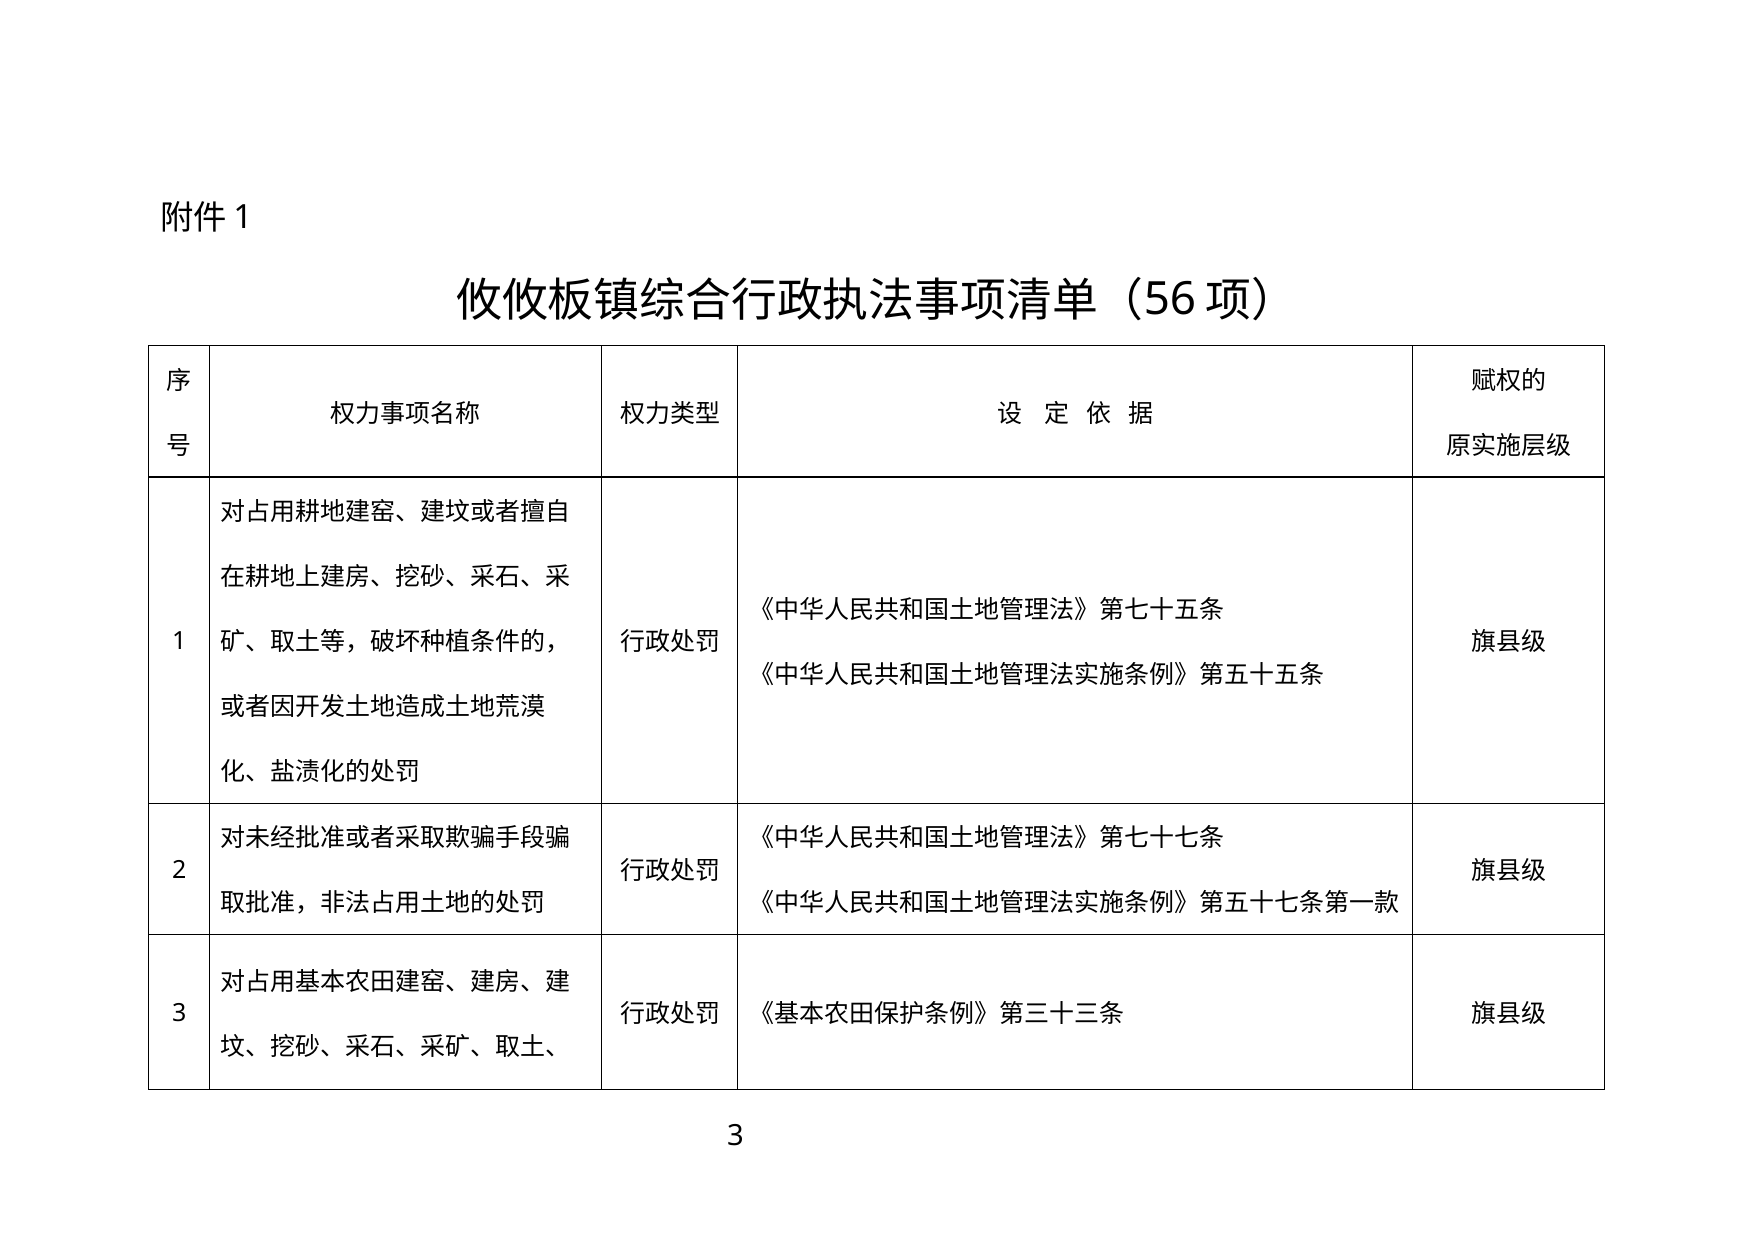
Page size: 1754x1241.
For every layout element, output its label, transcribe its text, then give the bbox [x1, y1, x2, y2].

table_cell 权力事项名称 [210, 346, 601, 476]
table_cell 《中华人民共和国土地管理法》第七十七条 《中华人民共和国土地管理法实施条例》第五十七条第一款 [738, 804, 1412, 933]
table_header 附件1 攸攸板镇综合行政执法事项清单（56项） [149, 183, 1604, 345]
table_cell 3 [149, 935, 209, 1089]
table_cell 旗县级 [1413, 804, 1604, 933]
table_cell 2 [149, 804, 209, 933]
table_cell 对占用耕地建窑、建坟或者擅自在耕地上建房、挖砂、采石、采矿、取土等，破坏种植条件的，或者因开发土地造成土地荒漠化、盐渍化的处罚 [210, 478, 601, 802]
table_cell 《基本农田保护条例》第三十三条 [738, 935, 1412, 1089]
table_cell 设 定 依 据 [738, 346, 1412, 476]
table_cell 行政处罚 [602, 935, 737, 1089]
table_cell 1 [149, 478, 209, 802]
table_cell 行政处罚 [602, 804, 737, 933]
table_cell 旗县级 [1413, 478, 1604, 802]
table_cell 对未经批准或者采取欺骗手段骗取批准，非法占用土地的处罚 [210, 804, 601, 933]
table_cell 权力类型 [602, 346, 737, 476]
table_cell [210, 935, 601, 1089]
table_cell 《中华人民共和国土地管理法》第七十五条 《中华人民共和国土地管理法实施条例》第五十五条 [738, 478, 1412, 802]
table_cell 旗县级 [1413, 935, 1604, 1089]
table_cell 赋权的 原实施层级 [1413, 346, 1604, 476]
table_cell 行政处罚 [602, 478, 737, 802]
table_cell 序号 [149, 346, 209, 476]
